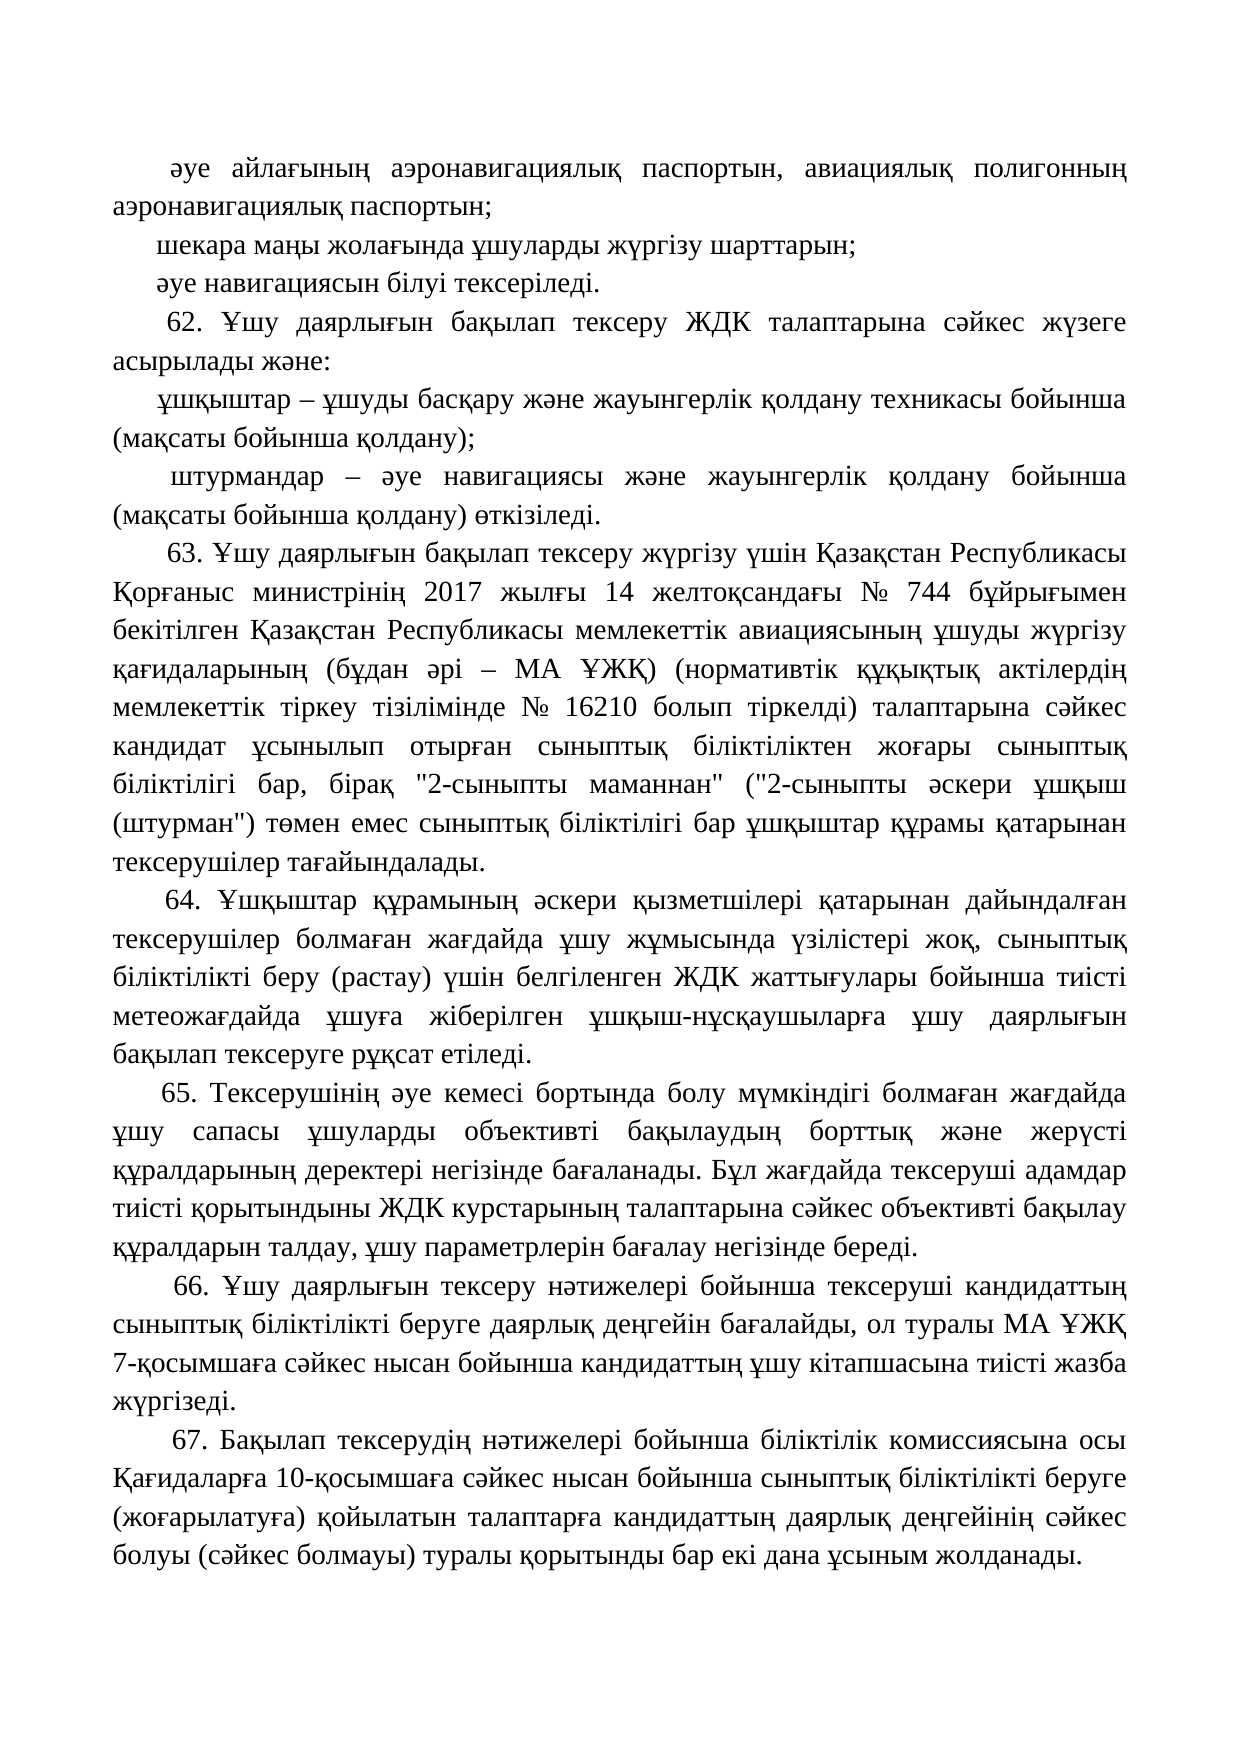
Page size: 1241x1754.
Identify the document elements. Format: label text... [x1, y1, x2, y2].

text 65. Тексерушінің әуе кемесі бортында болу мүмкіндігі болмаған жағдайда ұшу сапасы ұшуларды объективті бақылаудың борттық және жерүсті құралдарының деректері негізінде бағаланады. Бұл жағдайда тексеруші адамдар тиісті қорытындыны ЖДК курстарының талаптарына сәйкес объективті бақылау құралдарын талдау, ұшу параметрлерін бағалау негізінде береді. [112, 1075, 1128, 1263]
text 62. Ұшу даярлығын бақылап тексеру ЖДК талаптарына сәйкес жүзеге асырылады және: [112, 304, 1128, 376]
text 67. Бақылап тексерудің нәтижелері бойынша біліктілік комиссиясына осы Қағидаларға 10-қосымшаға сәйкес нысан бойынша сыныптық біліктілікті беруге (жоғарылатуға) қойылатын талаптарға кандидаттың даярлық деңгейінің сәйкес болуы (сәйкес болмауы) туралы қорытынды бар екі дана ұсыным жолданады. [112, 1422, 1128, 1571]
text 66. Ұшу даярлығын тексеру нәтижелері бойынша тексеруші кандидаттың сыныптық біліктілікті беруге даярлық деңгейін бағалайды, ол туралы МА ҰЖҚ 7-қосымшаға сәйкес нысан бойынша кандидаттың ұшу кітапшасына тиісті жазба жүргізеді. [112, 1268, 1128, 1417]
text әуе айлағының аэронавигациялық паспортын, авиациялық полигонның аэронавигациялық паспортын; [112, 150, 1128, 222]
text әуе навигациясын білуі тексеріледі. [112, 266, 1128, 299]
text 63. Ұшу даярлығын бақылап тексеру жүргізу үшін Қазақстан Республикасы Қорғаныс министрінің 2017 жылғы 14 желтоқсандағы № 744 бұйрығымен бекітілген Қазақстан Республикасы мемлекеттік авиациясының ұшуды жүргізу қағидаларының (бұдан әрі – МА ҰЖҚ) (нормативтік құқықтық актілердің мемлекеттік тіркеу тізілімінде № 16210 болып тіркелді) талаптарына сәйкес кандидат ұсынылып отырған сыныптық біліктіліктен жоғары сыныптық біліктілігі бар, бірақ "2-сыныпты маманнан" ("2-сыныпты әскери ұшқыш (штурман") төмен емес сыныптық біліктілігі бар ұшқыштар құрамы қатарынан тексерушілер тағайындалады. [112, 535, 1128, 877]
text 64. Ұшқыштар құрамының әскери қызметшілері қатарынан дайындалған тексерушілер болмаған жағдайда ұшу жұмысында үзілістері жоқ, сыныптық біліктілікті беру (растау) үшін белгіленген ЖДК жаттығулары бойынша тиісті метеожағдайда ұшуға жіберілген ұшқыш-нұсқаушыларға ұшу даярлығын бақылап тексеруге рұқсат етіледі. [112, 882, 1128, 1070]
text ұшқыштар – ұшуды басқару және жауынгерлік қолдану техникасы бойынша (мақсаты бойынша қолдану); [112, 381, 1128, 453]
text штурмандар – әуе навигациясы және жауынгерлік қолдану бойынша (мақсаты бойынша қолдану) өткізіледі. [112, 458, 1128, 530]
text шекара маңы жолағында ұшуларды жүргізу шарттарын; [112, 227, 1128, 261]
